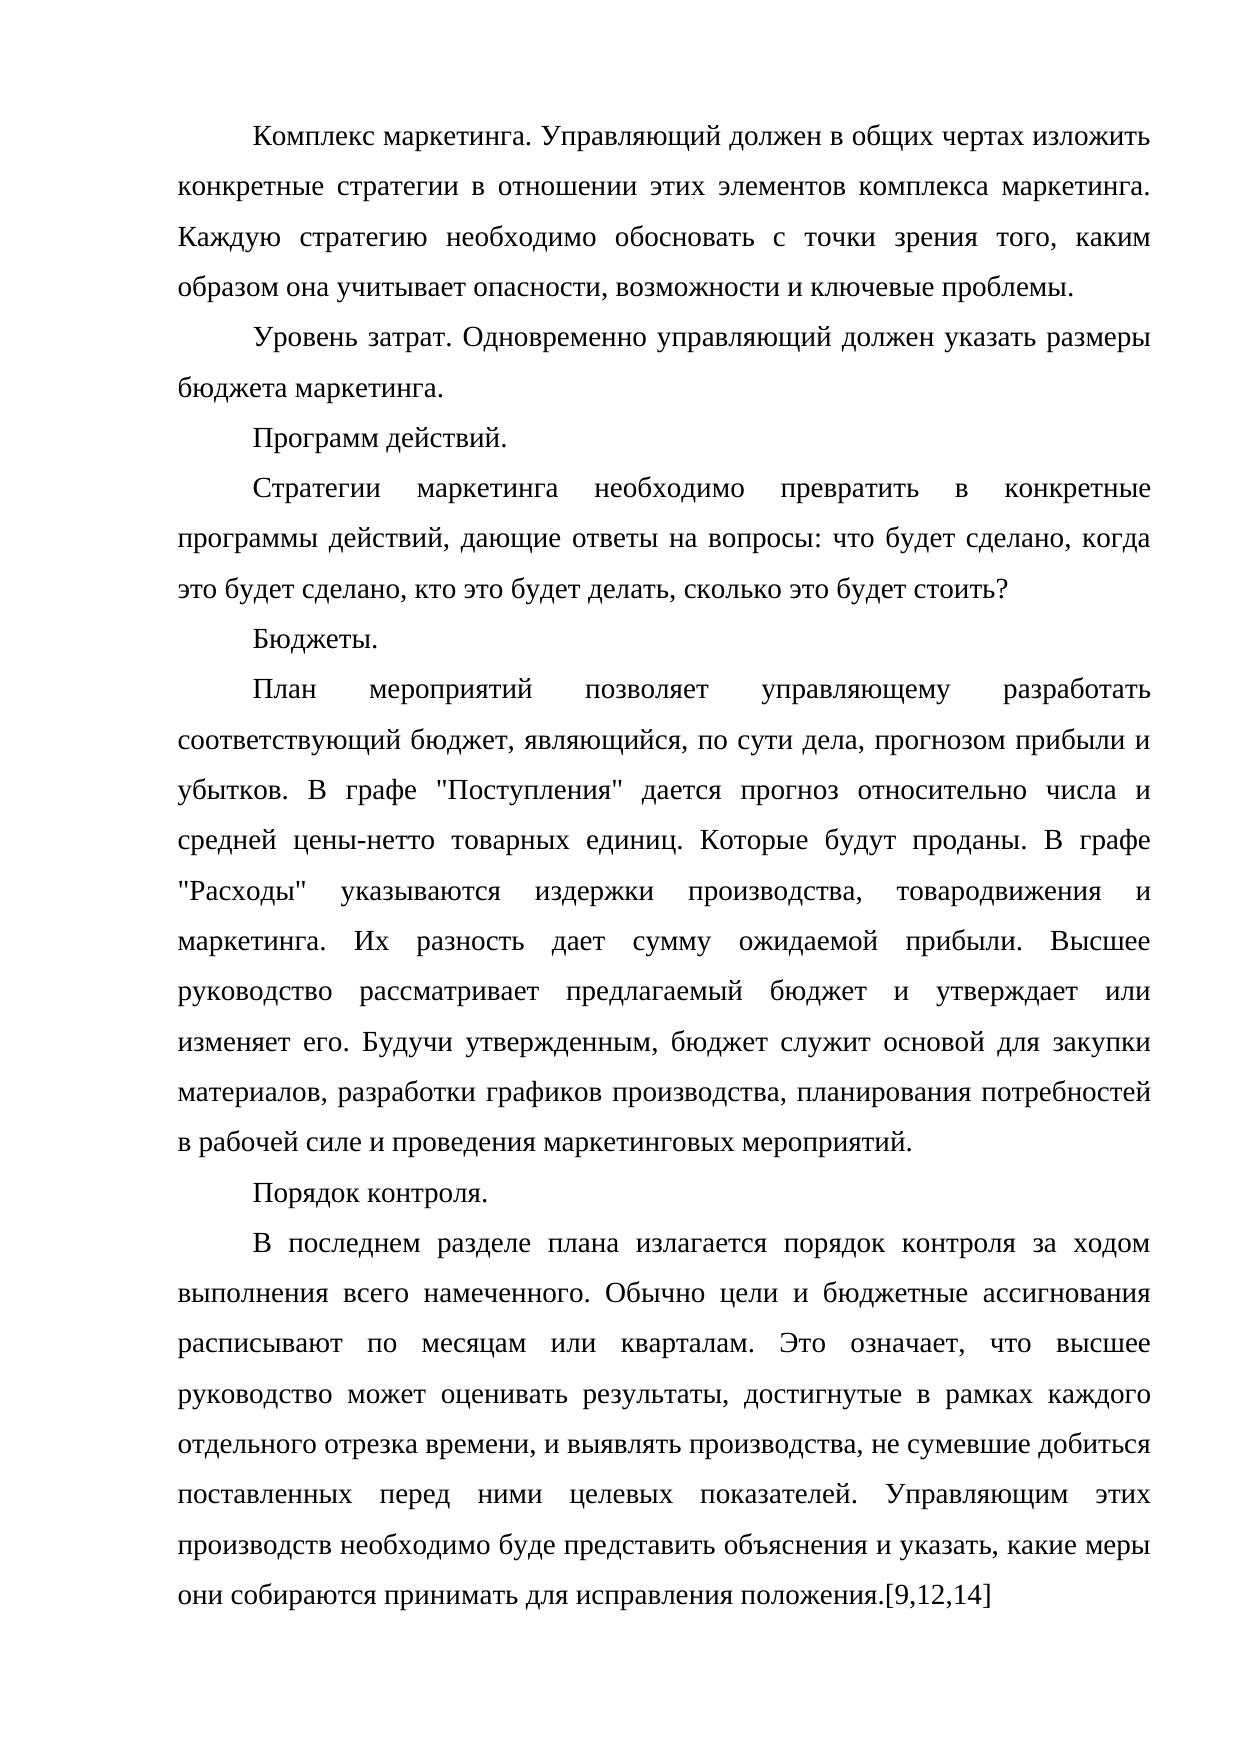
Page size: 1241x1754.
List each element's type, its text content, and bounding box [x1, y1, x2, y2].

text Стратегии маркетинга необходимо превратить в конкретные программы действий, дающие ответы на вопросы: что будет сделано, когда это будет сделано, кто это будет делать, сколько это будет стоить? [177, 470, 1152, 604]
text В последнем разделе плана излагается порядок контроля за ходом выполнения всего намеченного. Обычно цели и бюджетные ассигнования расписывают по месяцам или кварталам. Это означает, что высшее руководство может оценивать результаты, достигнутые в рамках каждого отдельного отрезка времени, и выявлять производства, не сумевшие добиться поставленных перед ними целевых показателей. Управляющим этих производств необходимо буде представить объяснения и указать, какие меры они собираются принимать для исправления положения.[9,12,14] [177, 1225, 1152, 1611]
text Порядок контроля. [177, 1175, 1152, 1208]
text Бюджеты. [177, 621, 1152, 655]
text Комплекс маркетинга. Управляющий должен в общих чертах изложить конкретные стратегии в отношении этих элементов комплекса маркетинга. Каждую стратегию необходимо обосновать с точки зрения того, каким образом она учитывает опасности, возможности и ключевые проблемы. [177, 118, 1152, 303]
text План мероприятий позволяет управляющему разработать соответствующий бюджет, являющийся, по сути дела, прогнозом прибыли и убытков. В графе "Поступления" дается прогноз относительно числа и средней цены-нетто товарных единиц. Которые будут проданы. В графе "Расходы" указываются издержки производства, товародвижения и маркетинга. Их разность дает сумму ожидаемой прибыли. Высшее руководство рассматривает предлагаемый бюджет и утверждает или изменяет его. Будучи утвержденным, бюджет служит основой для закупки материалов, разработки графиков производства, планирования потребностей в рабочей силе и проведения маркетинговых мероприятий. [177, 672, 1152, 1158]
text Программ действий. [177, 420, 1152, 453]
text Уровень затрат. Одновременно управляющий должен указать размеры бюджета маркетинга. [177, 319, 1152, 403]
